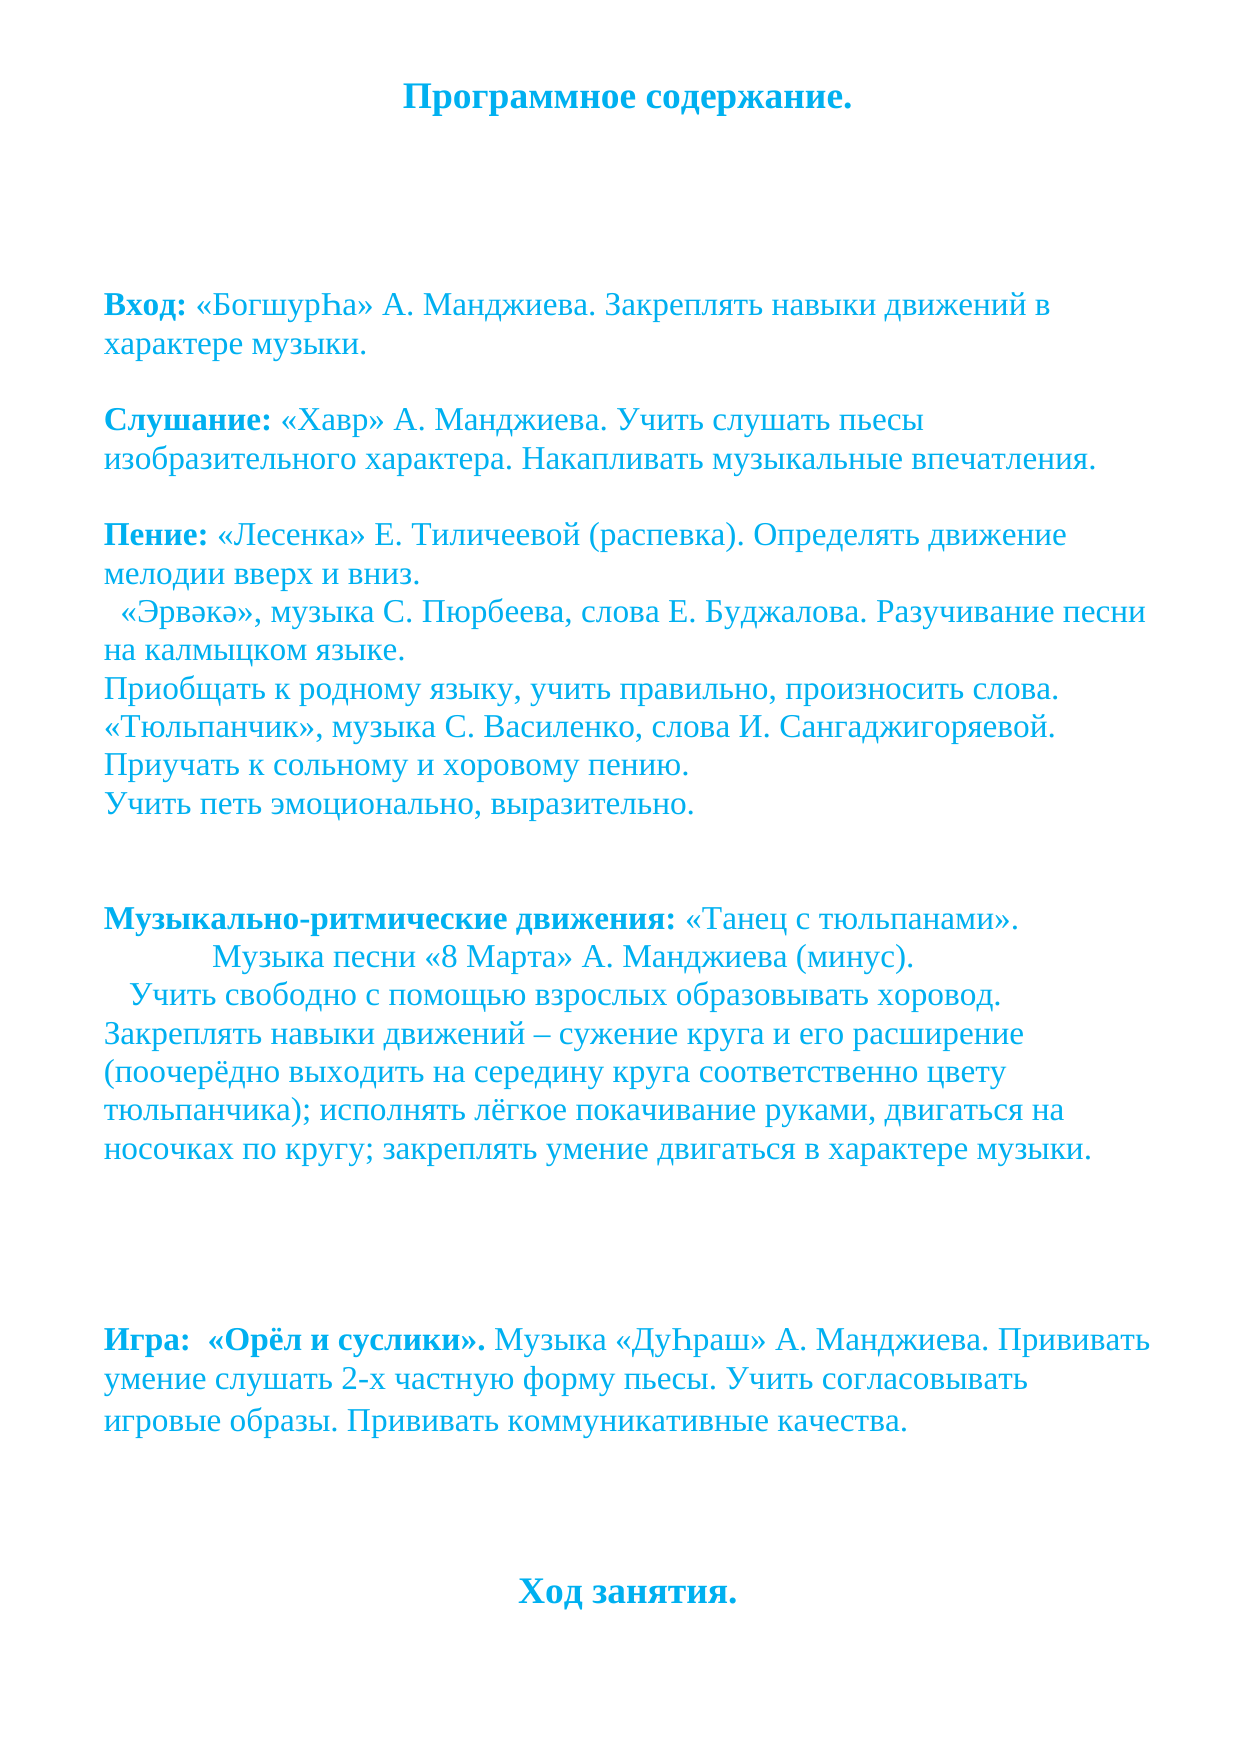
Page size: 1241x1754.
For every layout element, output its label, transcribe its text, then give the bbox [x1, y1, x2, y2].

text Вход: «БогшурҺа» А. Манджиева. Закреплять навыки движений в характере музыки. [103, 285, 1152, 361]
text Слушание: «Хавр» А. Манджиева. Учить слушать пьесы изобразительного характера. Накапливать музыкальные впечатления. [103, 400, 1152, 476]
text Приобщать к родному языку, учить правильно, произносить слова. [103, 668, 1152, 706]
text Учить петь эмоционально, выразительно. [103, 783, 1152, 821]
text Ход занятия. [103, 1569, 1152, 1612]
text Музыка песни «8 Марта» А. Манджиева (минус). [103, 936, 1152, 975]
text Программное содержание. [103, 74, 1152, 117]
text Учить свободно с помощью взрослых образовывать хоровод. Закреплять навыки движений – сужение круга и его расширение (поочерёдно выходить на середину круга соответственно цвету тюльпанчика); исполнять лёгкое покачивание руками, двигаться на носочках по кругу; закреплять умение двигаться в характере музыки. [103, 975, 1152, 1166]
text Пение: «Лесенка» Е. Тиличеевой (распевка). Определять движение мелодии вверх и вниз. [103, 515, 1152, 591]
text «Тюльпанчик», музыка С. Василенко, слова И. Сангаджигоряевой. Приучать к сольному и хоровому пению. [103, 706, 1152, 783]
text Музыкально-ритмические движения: «Танец с тюльпанами». [103, 898, 1152, 936]
text «Эрвəкə», музыка С. Пюрбеева, слова Е. Буджалова. Разучивание песни на калмыцком языке. [103, 591, 1152, 668]
text Игра: «Орёл и суслики». Музыка «ДуҺраш» А. Манджиева. Прививать умение слушать 2-х частную форму пьесы. Учить согласовывать игровые образы. Прививать коммуникативные качества. [103, 1320, 1152, 1439]
